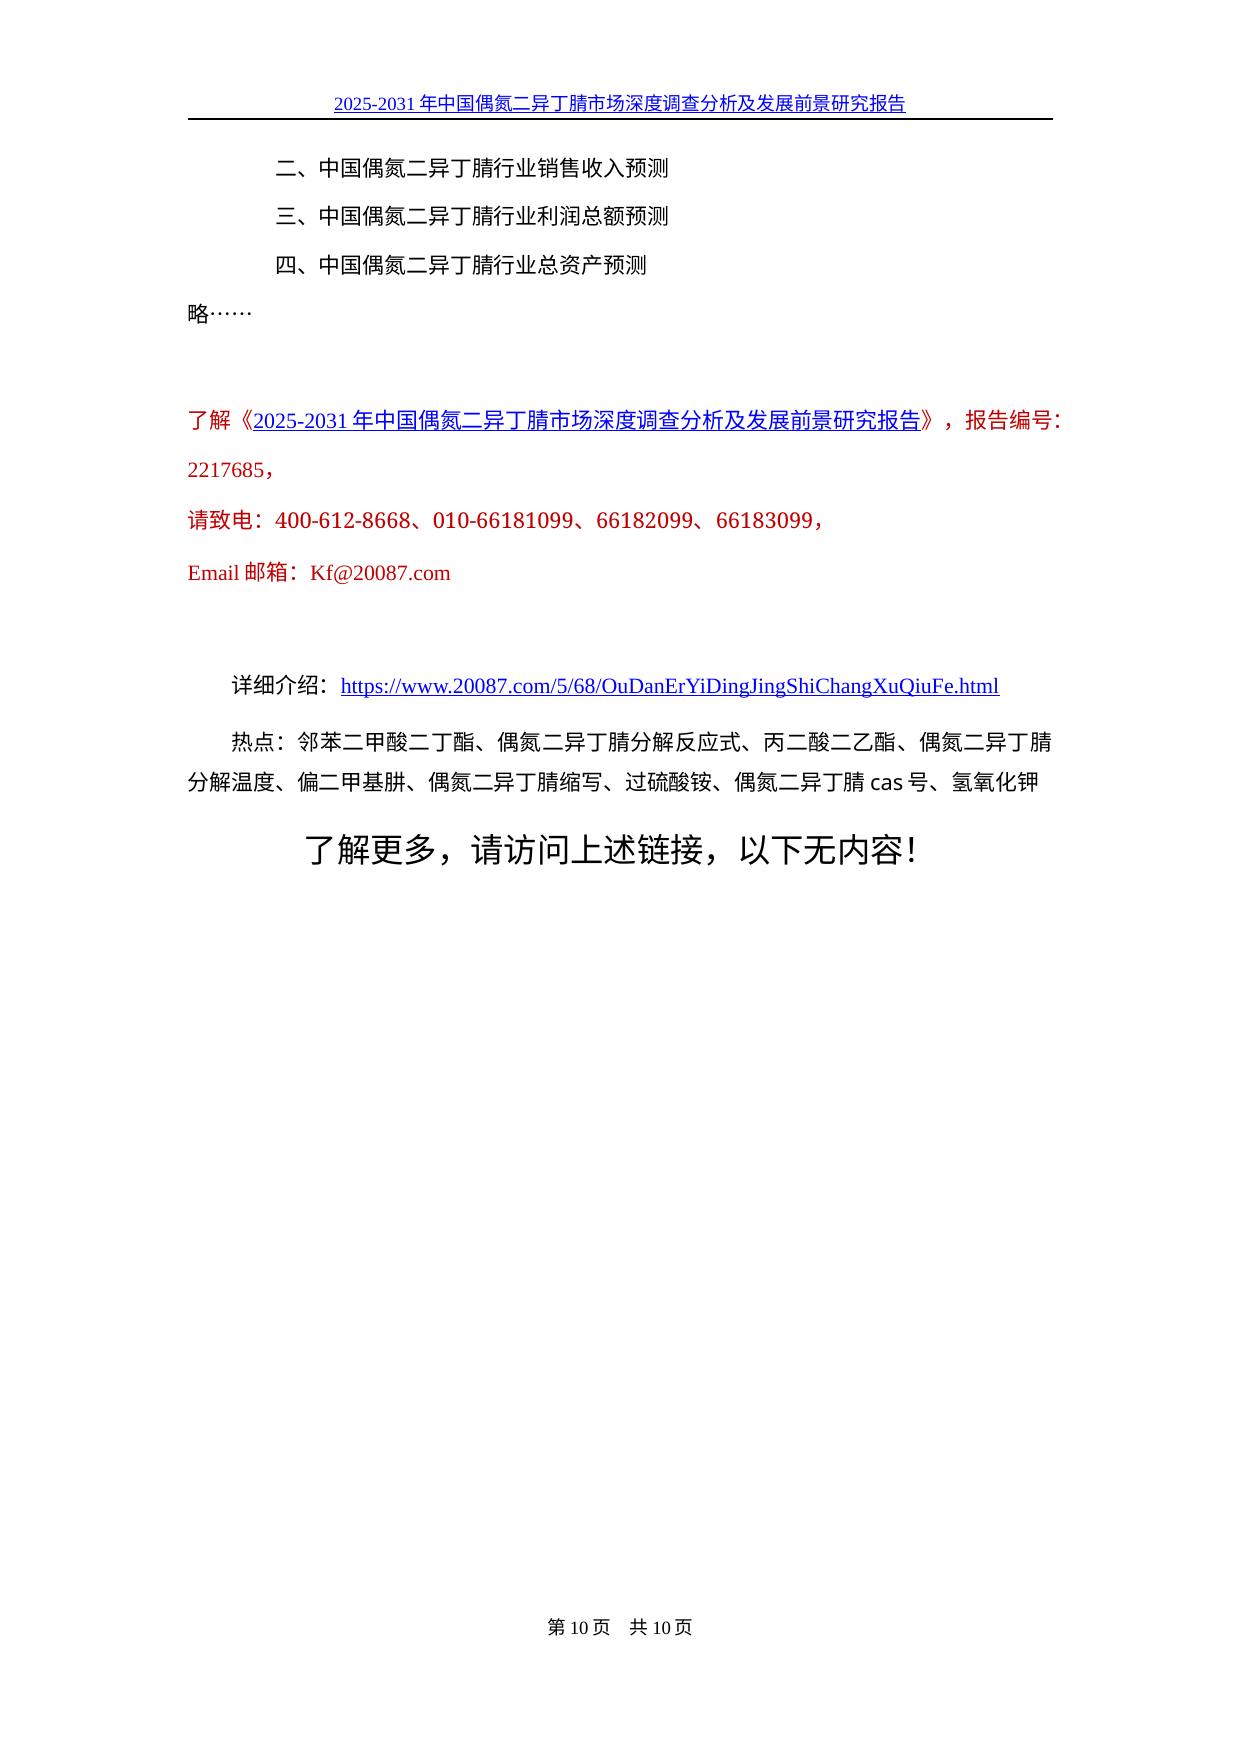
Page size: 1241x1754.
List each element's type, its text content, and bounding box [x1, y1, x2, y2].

text 请致电：400-612-8668、010-66181099、66182099、66183099， [187, 503, 1053, 536]
text 了解《2025-2031年中国偶氮二异丁腈市场深度调查分析及发展前景研究报告》，报告编号：2217685， [187, 403, 1053, 484]
text 热点：邻苯二甲酸二丁酯、偶氮二异丁腈分解反应式、丙二酸二乙酯、偶氮二异丁腈分解温度、偏二甲基肼、偶氮二异丁腈缩写、过硫酸铵、偶氮二异丁腈cas号、氢氧化钾 [187, 724, 1053, 797]
text 详细介绍：https://www.20087.com/5/68/OuDanErYiDingJingShiChangXuQiuFe.html [187, 668, 1053, 700]
title 了解更多，请访问上述链接，以下无内容！ [187, 815, 1053, 880]
text Email邮箱：Kf@20087.com [187, 555, 1053, 587]
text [187, 150, 1053, 329]
